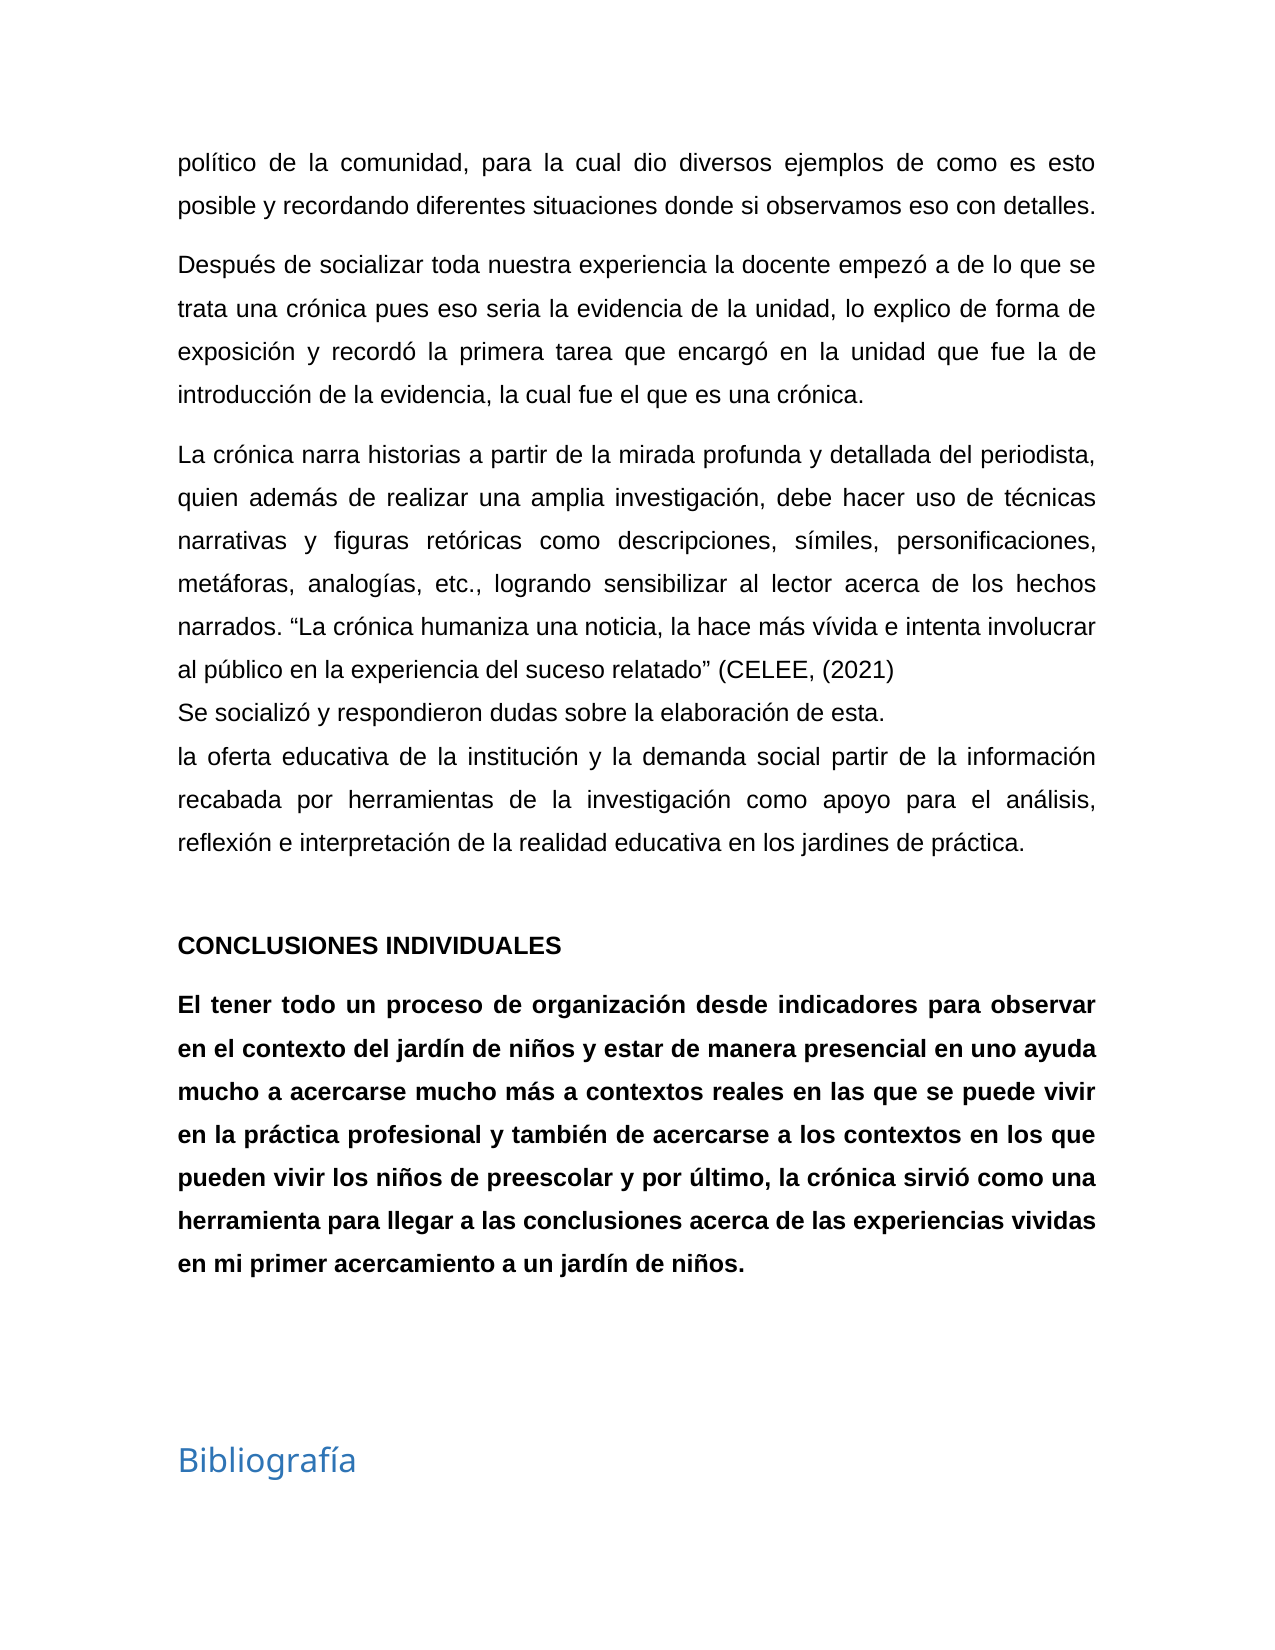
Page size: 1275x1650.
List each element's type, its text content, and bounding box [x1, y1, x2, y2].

text El tener todo un proceso de organización desde indicadores para observar en el contexto del jardín de niños y estar de manera presencial en uno ayuda mucho a acercarse mucho más a contextos reales en las que se puede vivir en la práctica profesional y también de acercarse a los contextos en los que pueden vivir los niños de preescolar y por último, la crónica sirvió como una herramienta para llegar a las conclusiones acerca de las experiencias vividas en mi primer acercamiento a un jardín de niños. [177, 1034, 1098, 1321]
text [177, 148, 1098, 263]
text Después de socializar toda nuestra experiencia la docente empezó a de lo que se trata una crónica pues eso seria la evidencia de la unidad, lo explico de forma de exposición y recordó la primera tarea que encargó en la unidad que fue la de introducción de la evidencia, la cual fue el que es una crónica. [177, 294, 1098, 452]
text La crónica narra historias a partir de la mirada profunda y detallada del periodista, quien además de realizar una amplia investigación, debe hacer uso de técnicas narrativas y figuras retóricas como descripciones, símiles, personificaciones, metáforas, analogías, etc., logrando sensibilizar al lector acerca de los hechos narrados. “La crónica humaniza una noticia, la hace más vívida e intenta involucrar al público en la experiencia del suceso relatado” [177, 483, 1098, 727]
text CONCLUSIONES INDIVIDUALES [177, 974, 1098, 1003]
text Se socializó y respondieron dudas sobre la elaboración de esta. [177, 742, 1098, 770]
text la oferta educativa de la institución y la demanda social partir de la información recabada por herramientas de la investigación como apoyo para el análisis, reflexión e interpretación de la realidad educativa en los jardines de práctica. [177, 785, 1098, 900]
